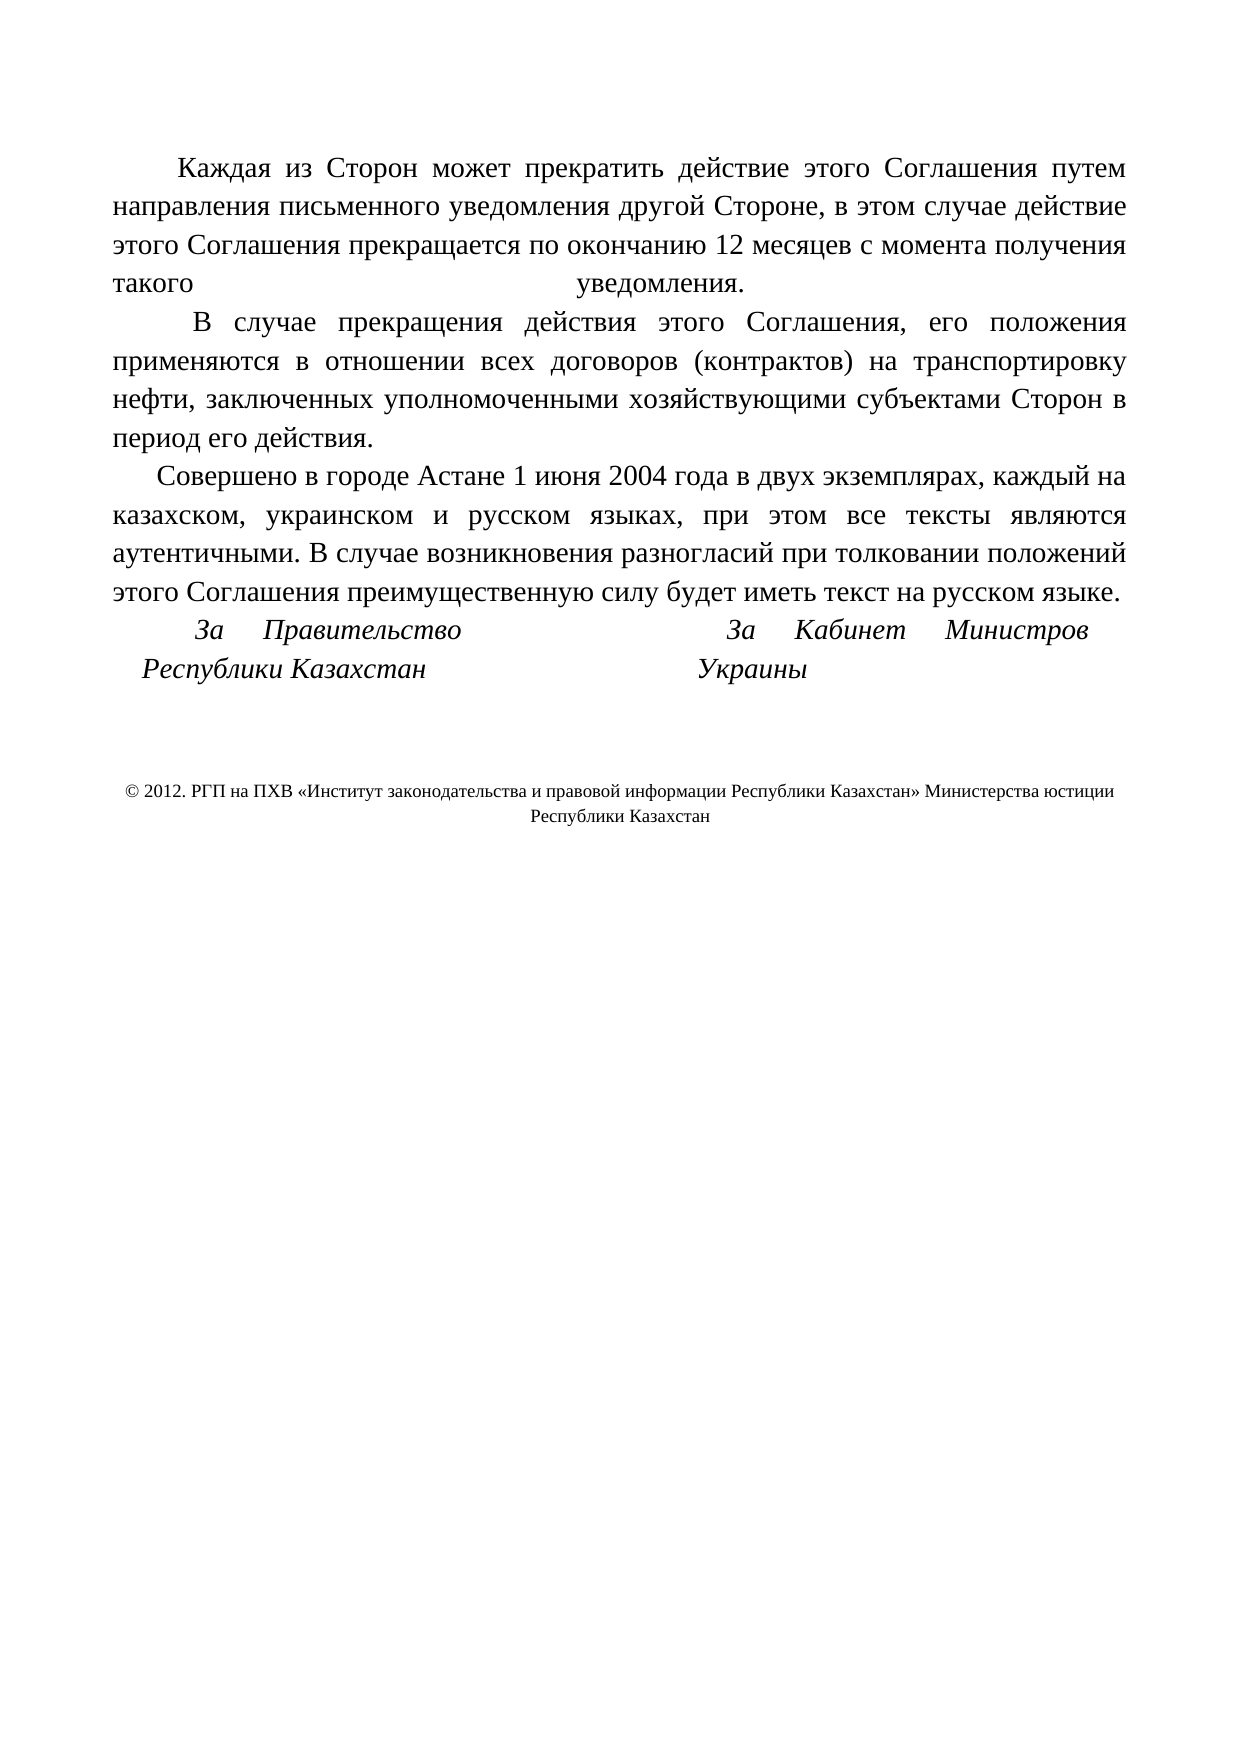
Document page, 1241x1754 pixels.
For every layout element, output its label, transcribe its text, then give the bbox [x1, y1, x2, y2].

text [112, 150, 1128, 453]
text Совершено в городе Астане 1 июня 2004 года в двух экземплярах, каждый на казахском, украинском и русском языках, при этом все тексты являются аутентичными. В случае возникновения разногласий при толковании положений этого Соглашения преимущественную силу будет иметь текст на русском языке. [112, 458, 1128, 607]
text За Правительство За Кабинет Министров Республики Казахстан Украины [112, 612, 1128, 684]
text © 2012. РГП на ПХВ «Институт законодательства и правовой информации Республики Казахстан» Министерства юстиции Республики Казахстан [112, 780, 1128, 827]
